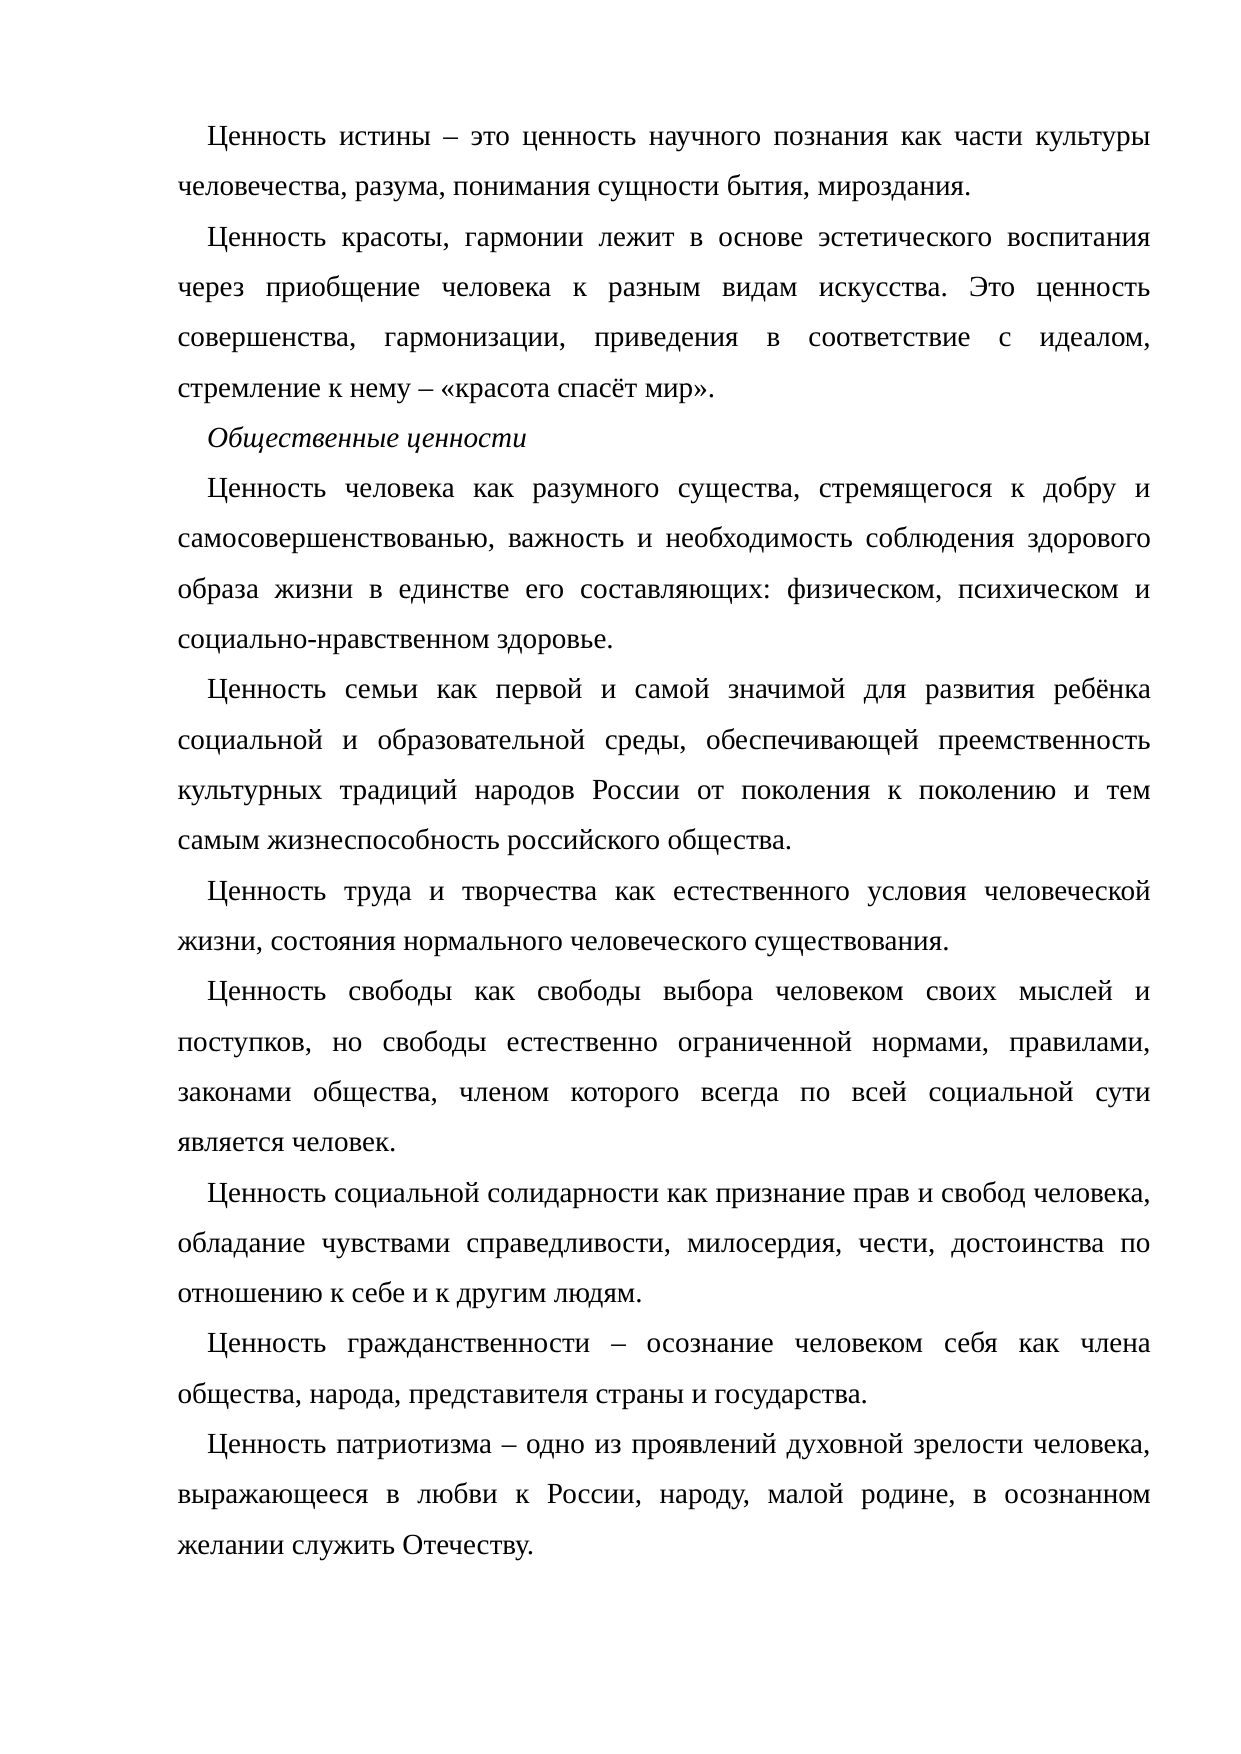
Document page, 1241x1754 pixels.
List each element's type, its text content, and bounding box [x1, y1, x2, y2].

text Ценность патриотизма – одно из проявлений духовной зрелости человека, выражающееся в любви к России, народу, малой родине, в осознанном желании служить Отечеству. [177, 1426, 1152, 1560]
text Ценность красоты, гармонии лежит в основе эстетического воспитания через приобщение человека к разным видам искусства. Это ценность совершенства, гармонизации, приведения в соответствие с идеалом, стремление к нему – «красота спасёт мир». [177, 219, 1152, 403]
text Ценность труда и творчества как естественного условия человеческой жизни, состояния нормального человеческого существования. [177, 873, 1152, 957]
text Ценность семьи как первой и самой значимой для развития ребёнка социальной и образовательной среды, обеспечивающей преемственность культурных традиций народов России от поколения к поколению и тем самым жизнеспособность российского общества. [177, 672, 1152, 856]
text Общественные ценности [177, 420, 1152, 453]
text Ценность гражданственности – осознание человеком себя как члена общества, народа, представителя страны и государства. [177, 1326, 1152, 1409]
text Ценность свободы как свободы выбора человеком своих мыслей и поступков, но свободы естественно ограниченной нормами, правилами, законами общества, членом которого всегда по всей социальной сути является человек. [177, 973, 1152, 1158]
text Ценность социальной солидарности как признание прав и свобод человека, обладание чувствами справедливости, милосердия, чести, достоинства по отношению к себе и к другим людям. [177, 1175, 1152, 1309]
text Ценность истины – это ценность научного познания как части культуры человечества, разума, понимания сущности бытия, мироздания. [177, 118, 1152, 202]
text Ценность человека как разумного существа, стремящегося к добру и самосовершенствованью, важность и необходимость соблюдения здорового образа жизни в единстве его составляющих: физическом, психическом и социально-нравственном здоровье. [177, 470, 1152, 655]
